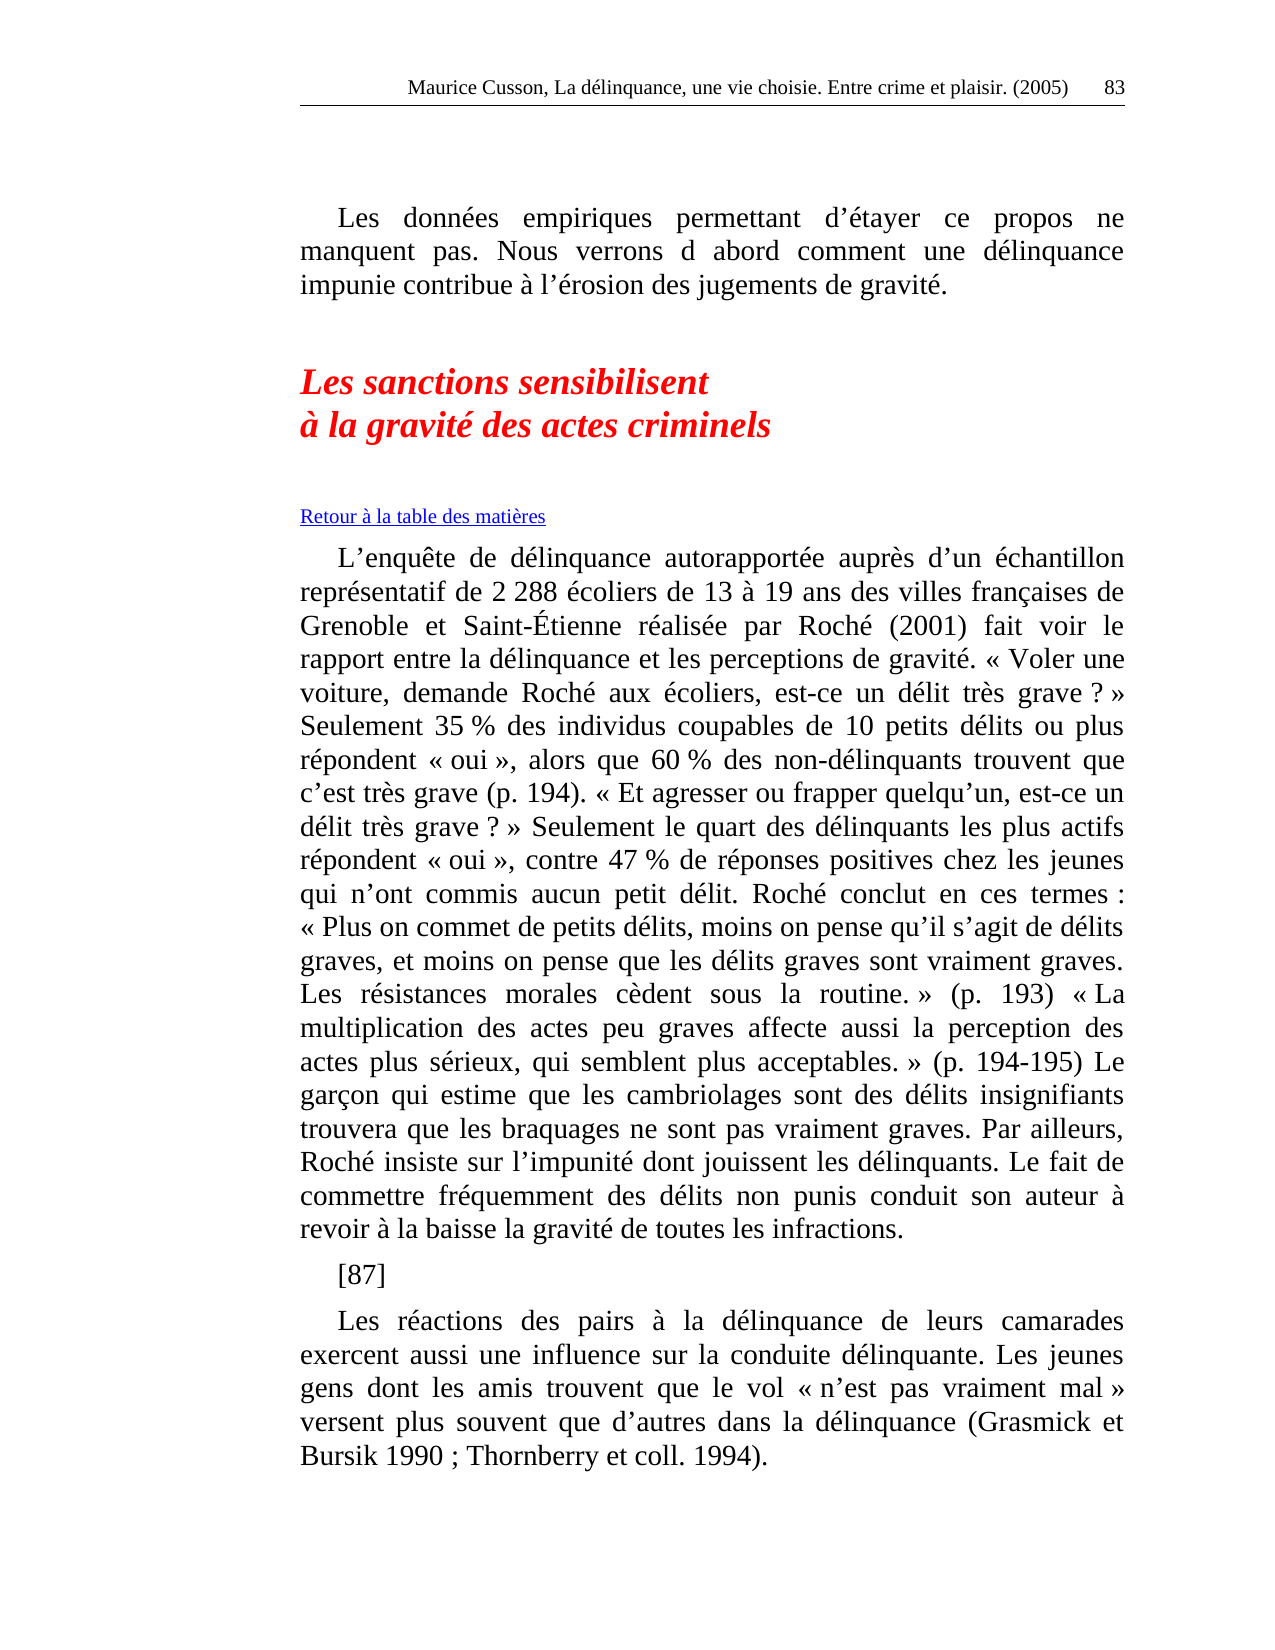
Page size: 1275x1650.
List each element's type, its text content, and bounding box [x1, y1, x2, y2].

text Les réactions des pairs à la délinquance de leurs camarades exercent aussi une influence sur la conduite délinquante. Les jeunes gens dont les amis trouvent que le vol « n’est pas vraiment mal » versent plus souvent que d’autres dans la délinquance (Grasmick et Bursik 1990 ; Thornberry et coll. 1994). [300, 1303, 1125, 1471]
text Les données empiriques permettant d’étayer ce propos ne manquent pas. Nous verrons d abord comment une délinquance impunie contribue à l’érosion des jugements de gravité. [300, 200, 1125, 301]
text L’enquête de délinquance autorapportée auprès d’un échantillon représentatif de 2 288 écoliers de 13 à 19 ans des villes françaises de Grenoble et Saint-Étienne réalisée par Roché (2001) fait voir le rapport entre la délinquance et les perceptions de gravité. « Voler une voiture, demande Roché aux écoliers, est-ce un délit très grave ? » Seulement 35 % des individus coupables de 10 petits délits ou plus répondent « oui », alors que 60 % des non-délinquants trouvent que c’est très grave (p. 194). « Et agresser ou frapper quelqu’un, est-ce un délit très grave ? » Seulement le quart des délinquants les plus actifs répondent « oui », contre 47 % de réponses positives chez les jeunes qui n’ont commis aucun petit délit. Roché conclut en ces termes : « Plus on commet de petits délits, moins on pense qu’il s’agit de délits graves, et moins on pense que les délits graves sont vraiment graves. Les résistances morales cèdent sous la routine. » (p. 193) « La multiplication des actes peu graves affecte aussi la perception des actes plus sérieux, qui semblent plus acceptables. » (p. 194-195) Le garçon qui estime que les cambriolages sont des délits insignifiants trouvera que les braquages ne sont pas vraiment graves. Par ailleurs, Roché insiste sur l’impunité dont jouissent les délinquants. Le fait de commettre fréquemment des délits non punis conduit son auteur à revoir à la baisse la gravité de toutes les infractions. [300, 541, 1125, 1245]
text Retour à la table des matières [300, 504, 1116, 528]
text [87] [300, 1257, 1125, 1291]
text Les sanctions sensibilisent à la gravité des actes criminels [300, 359, 1125, 445]
